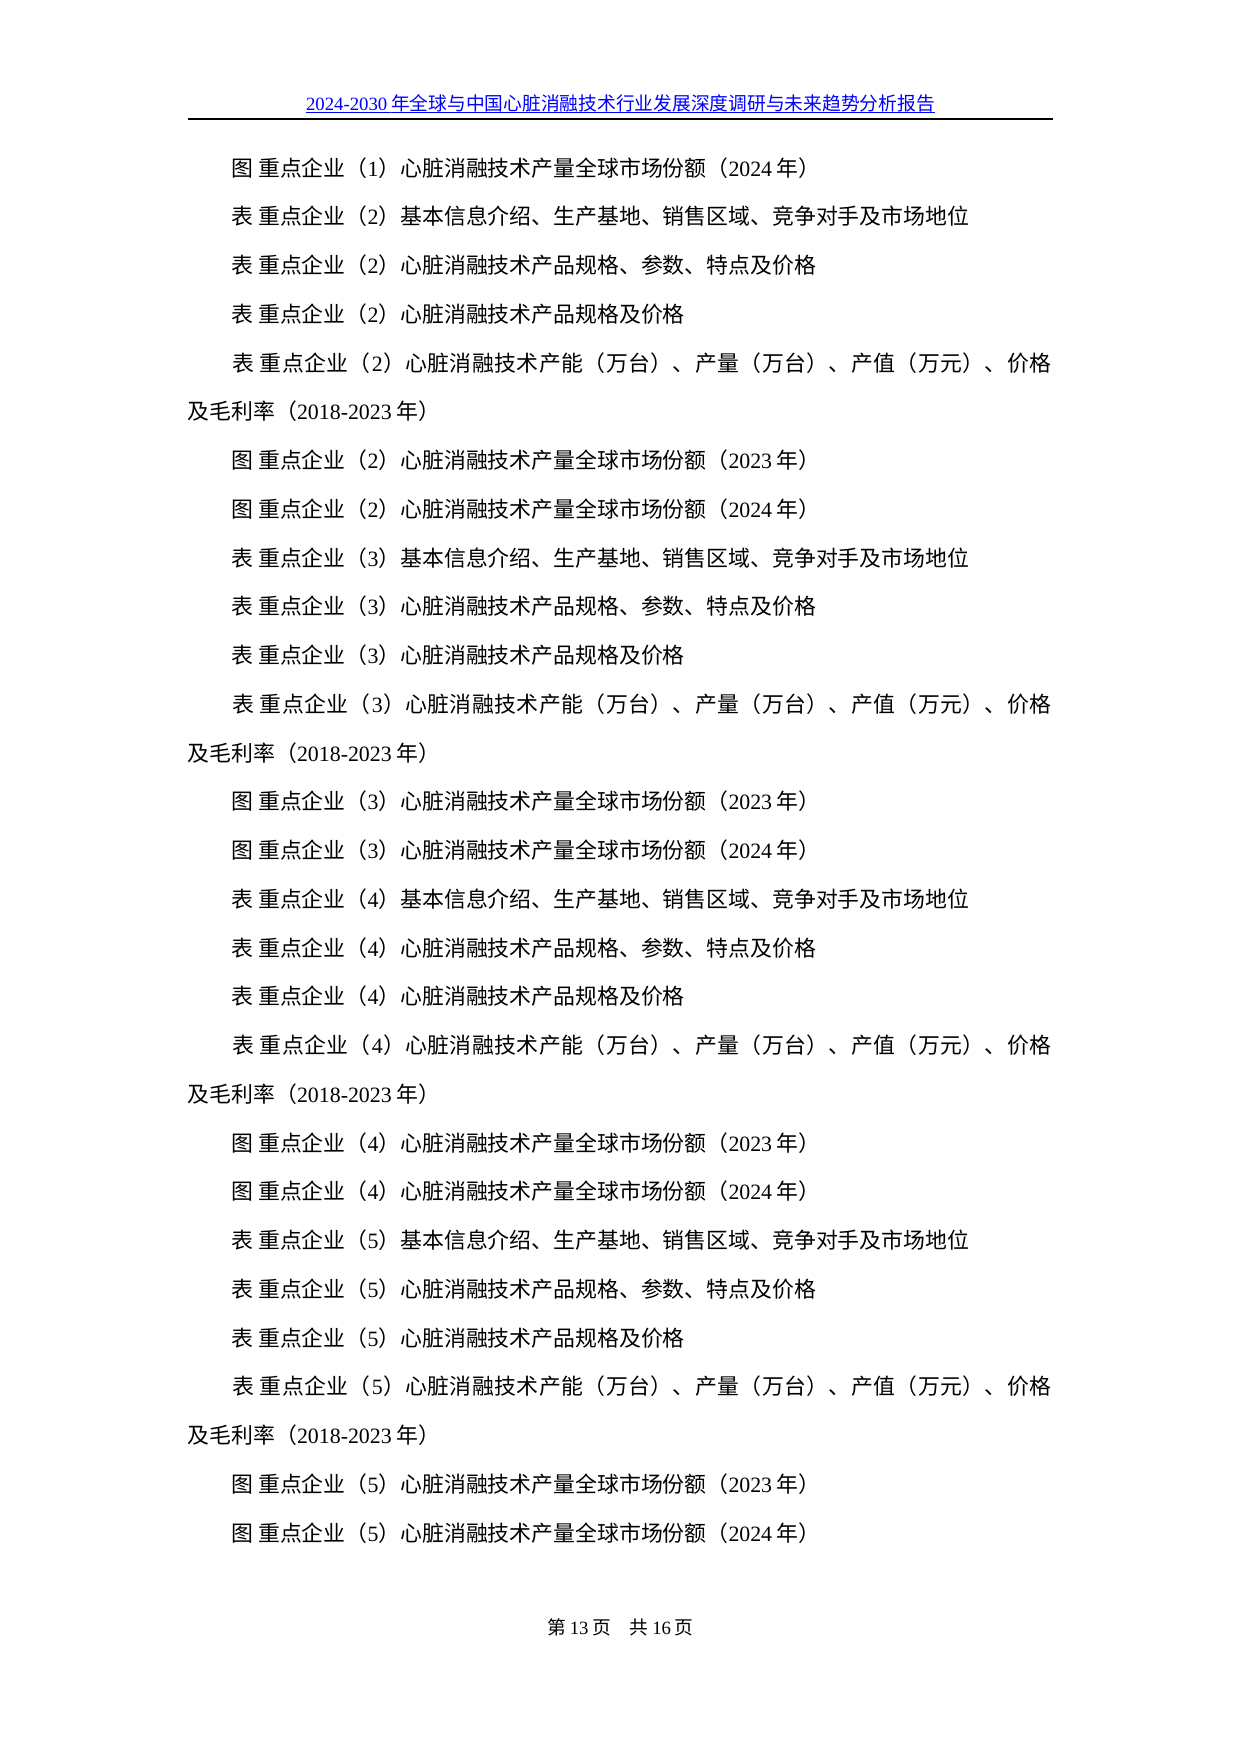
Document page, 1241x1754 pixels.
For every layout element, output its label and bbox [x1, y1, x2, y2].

text [187, 150, 1053, 1548]
